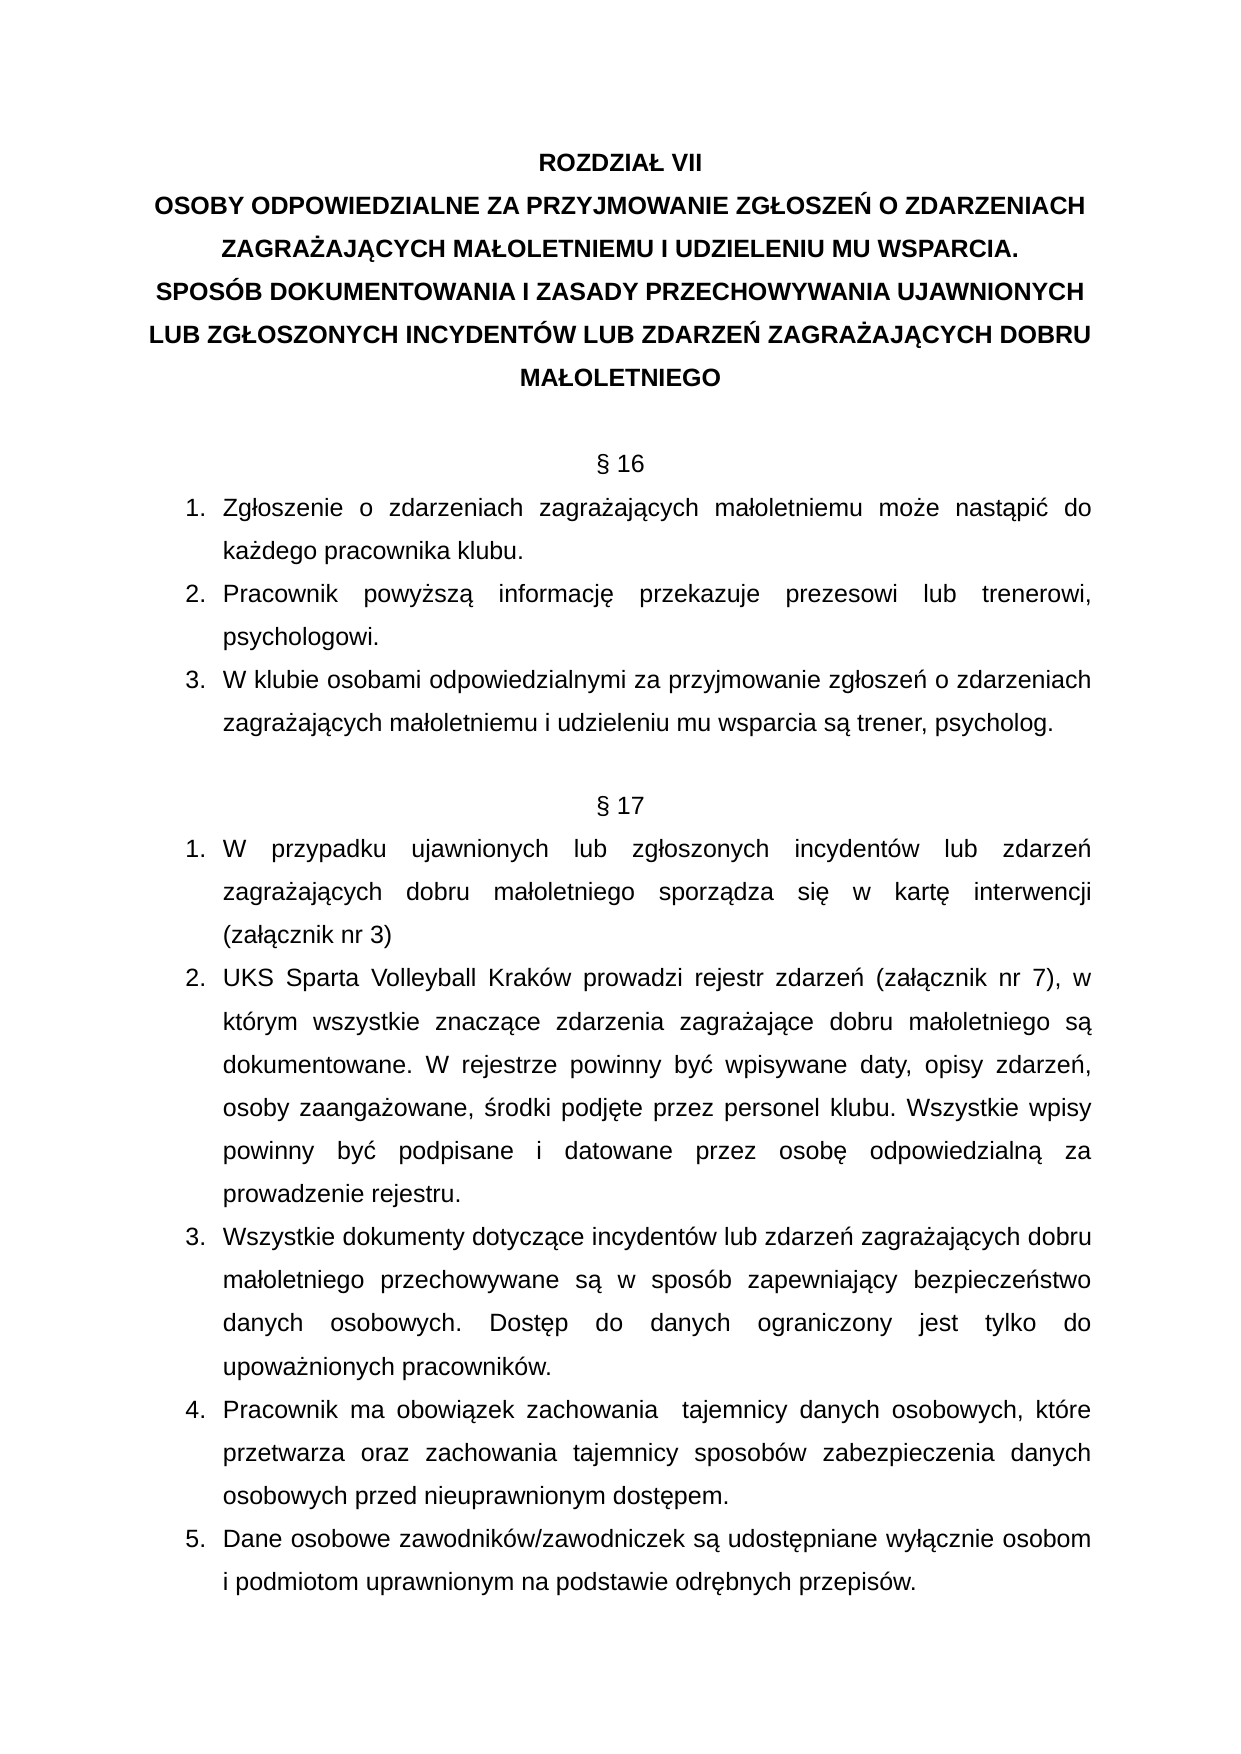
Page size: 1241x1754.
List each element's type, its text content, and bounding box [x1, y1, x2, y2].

text § 16 [148, 449, 1093, 478]
list Dane osobowe zawodników/zawodniczek są udostępniane wyłącznie osobom i podmiotom uprawnionym na podstawie odrębnych przepisów. [185, 1524, 1093, 1596]
list W przypadku ujawnionych lub zgłoszonych incydentów lub zdarzeń zagrażających dobru małoletniego sporządza się w kartę interwencji (załącznik nr 3) [185, 834, 1093, 949]
text § 17 [148, 791, 1093, 819]
text ROZDZIAŁ VII [148, 148, 1093, 176]
text SPOSÓB DOKUMENTOWANIA I ZASADY PRZECHOWYWANIA UJAWNIONYCH LUB ZGŁOSZONYCH INCYDENTÓW LUB ZDARZEŃ ZAGRAŻAJĄCYCH DOBRU MAŁOLETNIEGO [148, 277, 1093, 392]
list W klubie osobami odpowiedzialnymi za przyjmowanie zgłoszeń o zdarzeniach zagrażających małoletniemu i udzieleniu mu wsparcia są trener, psycholog. [185, 665, 1093, 737]
list UKS Sparta Volleyball Kraków prowadzi rejestr zdarzeń (załącznik nr 7), w którym wszystkie znaczące zdarzenia zagrażające dobru małoletniego są dokumentowane. W rejestrze powinny być wpisywane daty, opisy zdarzeń, osoby zaangażowane, środki podjęte przez personel klubu. Wszystkie wpisy powinny być podpisane i datowane przez osobę odpowiedzialną za prowadzenie rejestru. [185, 963, 1093, 1208]
text OSOBY ODPOWIEDZIALNE ZA PRZYJMOWANIE ZGŁOSZEŃ O ZDARZENIACH ZAGRAŻAJĄCYCH MAŁOLETNIEMU I UDZIELENIU MU WSPARCIA. [148, 191, 1093, 263]
list Zgłoszenie o zdarzeniach zagrażających małoletniemu może nastąpić do każdego pracownika klubu. [185, 493, 1093, 564]
list Pracownik powyższą informację przekazuje prezesowi lub trenerowi, psychologowi. [185, 579, 1093, 651]
list Wszystkie dokumenty dotyczące incydentów lub zdarzeń zagrażających dobru małoletniego przechowywane są w sposób zapewniający bezpieczeństwo danych osobowych. Dostęp do danych ograniczony jest tylko do upoważnionych pracowników. [185, 1222, 1093, 1380]
list Pracownik ma obowiązek zachowania tajemnicy danych osobowych, które przetwarza oraz zachowania tajemnicy sposobów zabezpieczenia danych osobowych przed nieuprawnionym dostępem. [185, 1394, 1093, 1509]
